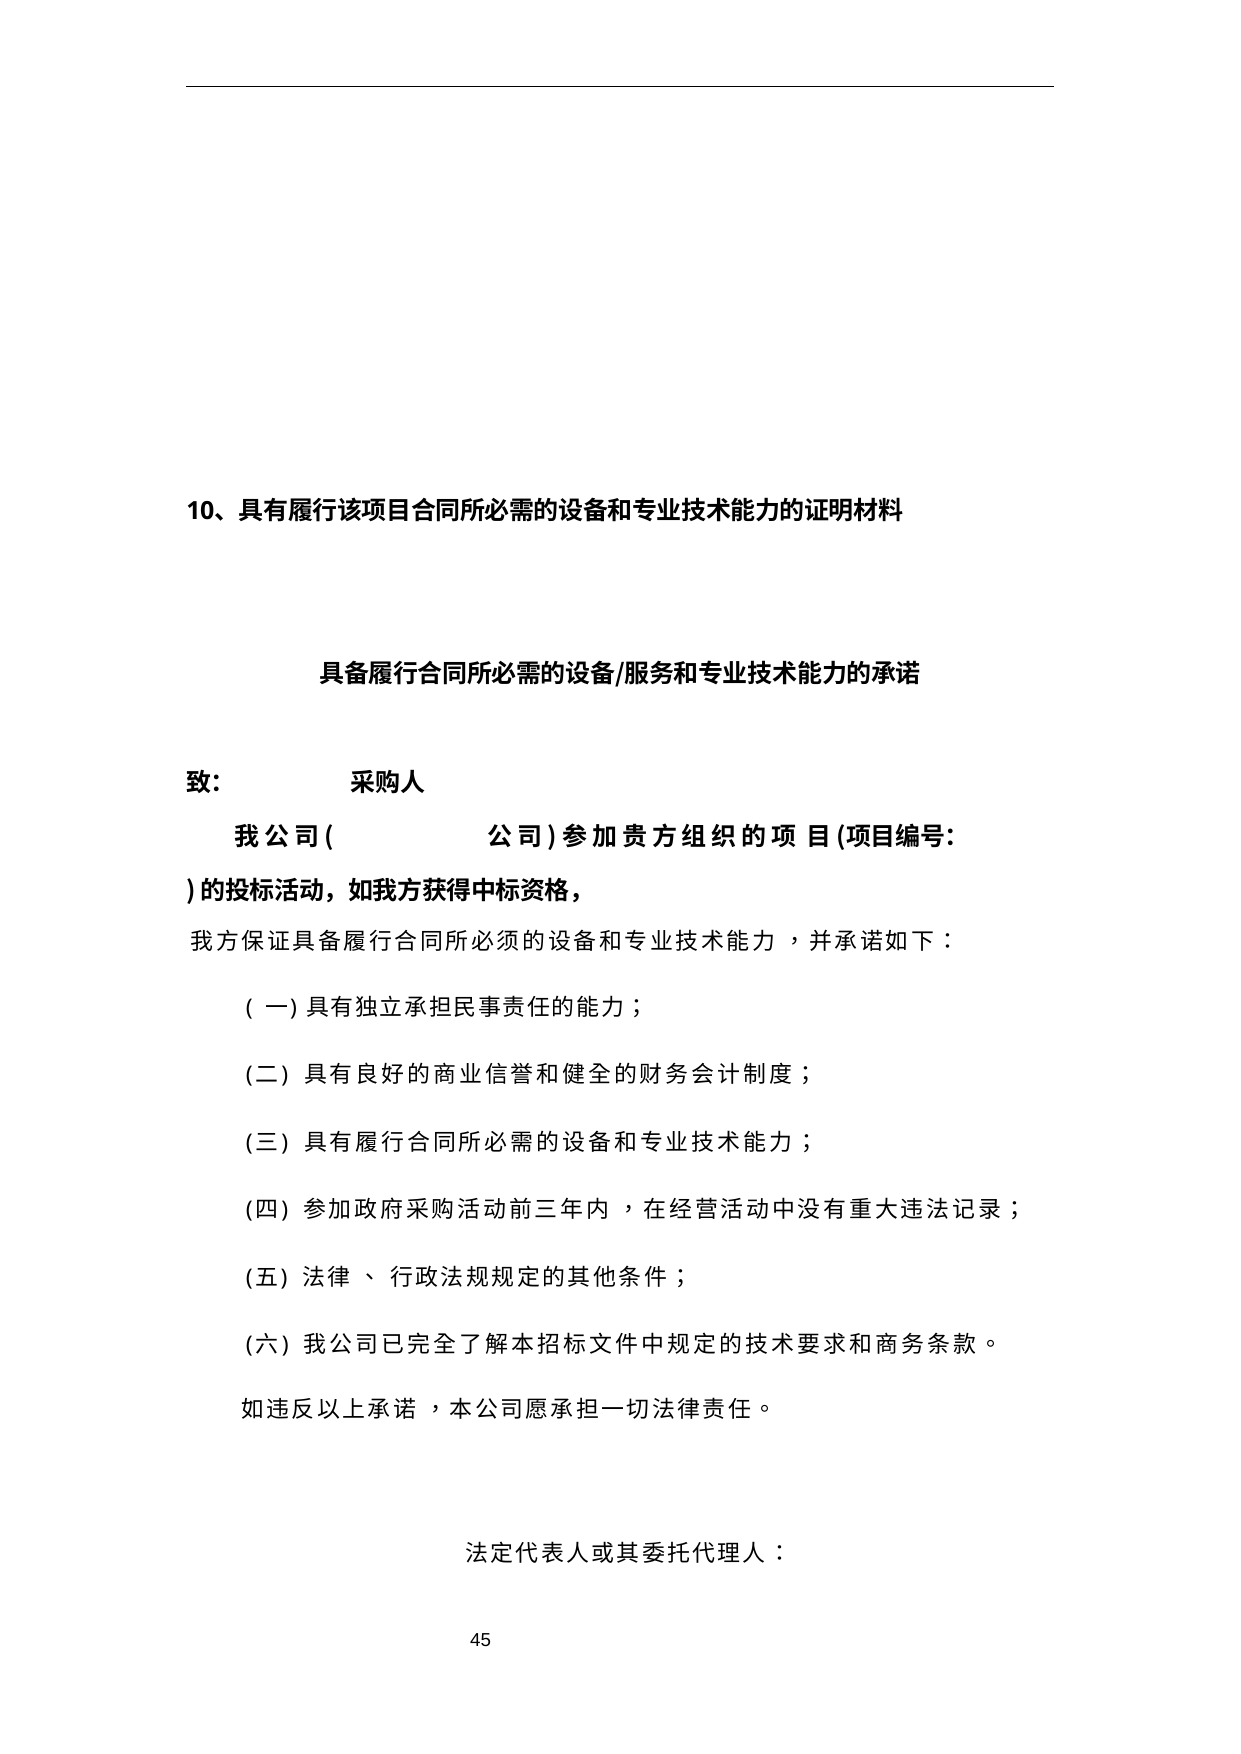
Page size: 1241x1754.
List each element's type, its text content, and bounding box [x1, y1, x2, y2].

list 10、具有履行该项目合同所必需的设备和专业技术能力的证明材料 [186, 490, 1054, 526]
list 我 公 司 ( 公 司 ) 参 加 贵 方 组 织 的 项 目 (项目编号： ) 的投标活动，如我方获得中标资格， [186, 816, 1054, 907]
text (三) 具有履行合同所必需的设备和专业技术能力； [246, 1125, 1054, 1157]
text ( 一) 具有独立承担民事责任的能力； [246, 991, 1054, 1022]
text (六) 我公司已完全了解本招标文件中规定的技术要求和商务条款。 [246, 1327, 1054, 1359]
text (二) 具有良好的商业信誉和健全的财务会计制度； [246, 1058, 1054, 1089]
text 法定代表人或其委托代理人： [465, 1537, 1054, 1568]
text (四) 参加政府采购活动前三年内 ，在经营活动中没有重大违法记录； [246, 1193, 1054, 1224]
list 致： 采购人 [186, 762, 1054, 798]
text 我方保证具备履行合同所必须的设备和专业技术能力 ，并承诺如下： [191, 925, 1054, 956]
list 具备履行合同所必需的设备/服务和专业技术能力的承诺 [186, 653, 1054, 689]
text (五) 法律 、 行政法规规定的其他条件； [246, 1260, 1054, 1292]
text 如违反以上承诺 ，本公司愿承担一切法律责任。 [241, 1393, 1054, 1424]
